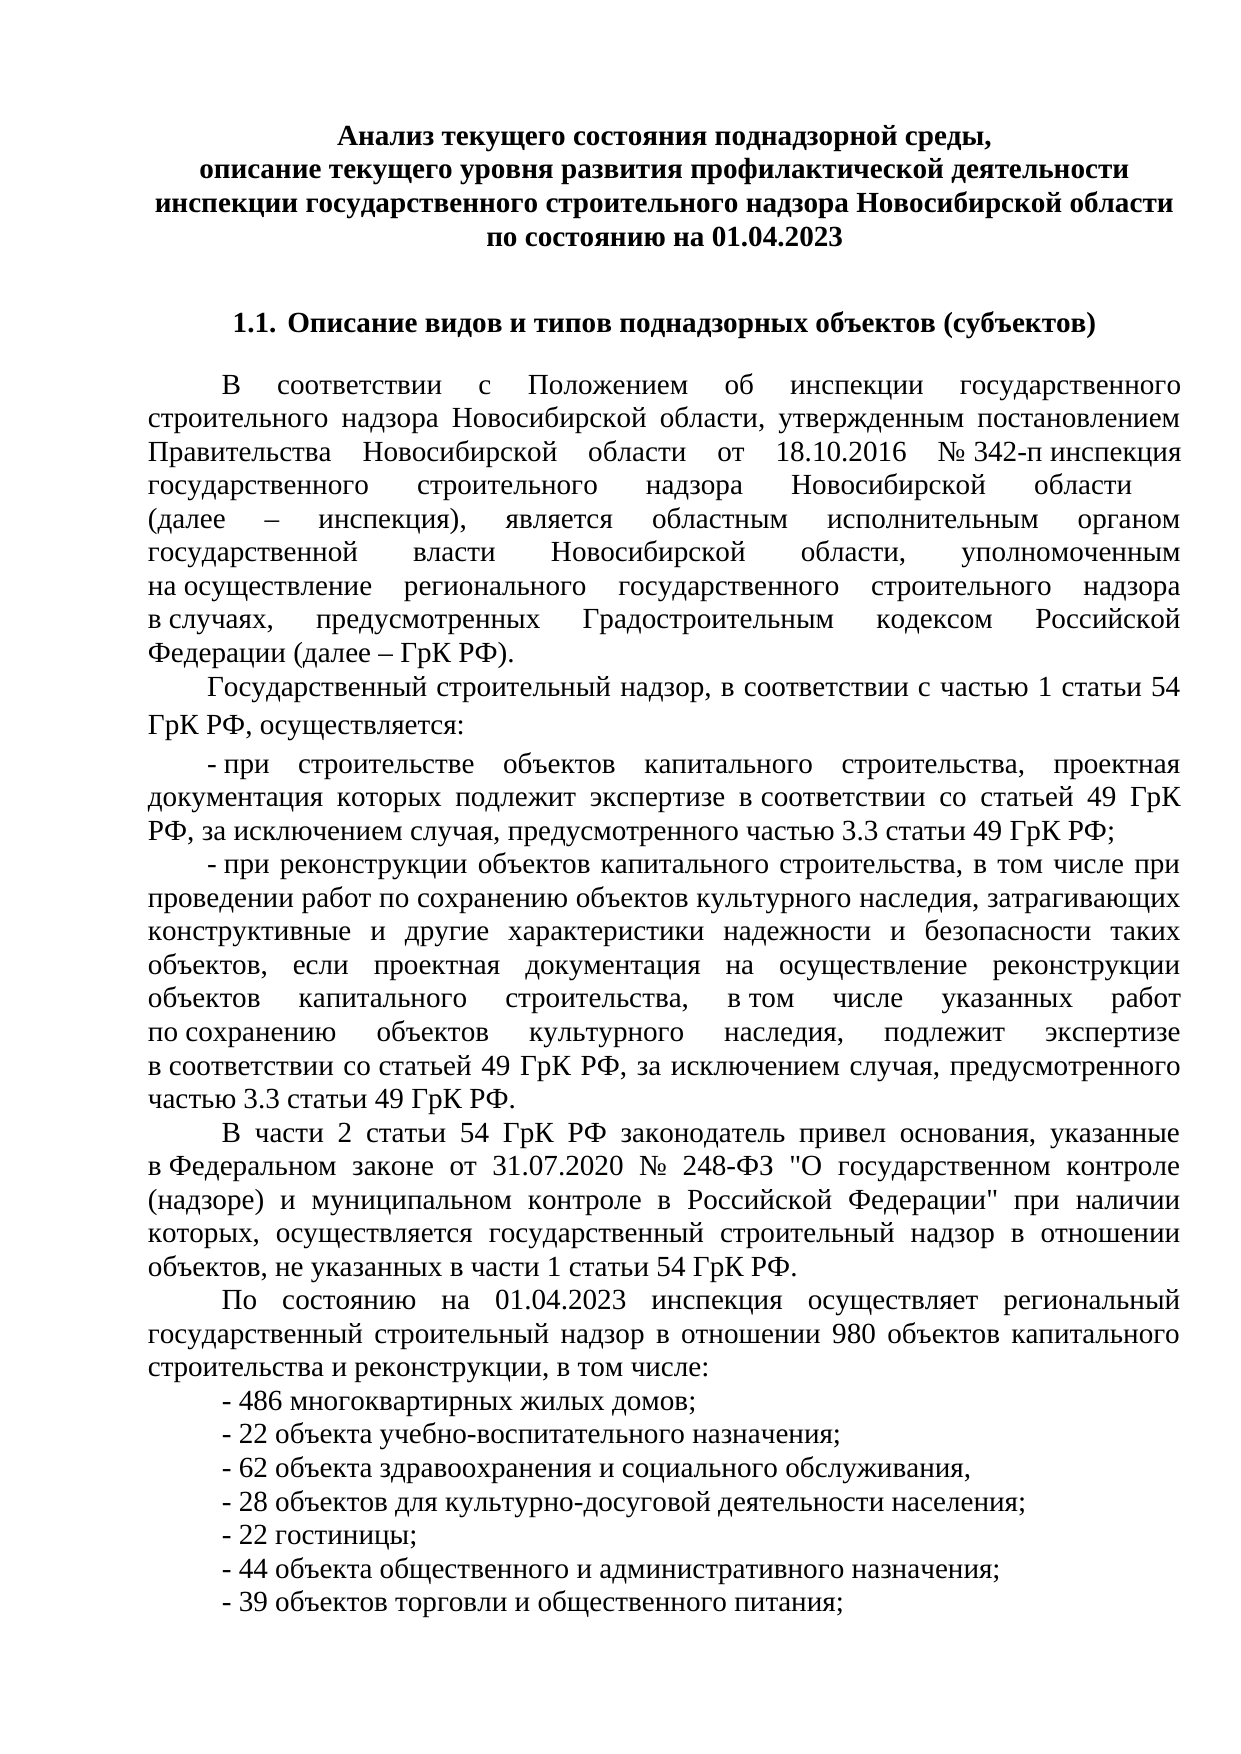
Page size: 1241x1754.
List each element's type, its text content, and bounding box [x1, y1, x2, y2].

text - 22 объекта учебно-воспитательного назначения; [148, 1417, 1181, 1450]
text - 22 гостиницы; [148, 1517, 1181, 1551]
text - 28 объектов для культурно-досуговой деятельности населения; [148, 1484, 1181, 1517]
text - 44 объекта общественного и административного назначения; [148, 1551, 1181, 1584]
text - 486 многоквартирных жилых домов; [148, 1383, 1181, 1417]
text - 39 объектов торговли и общественного питания; [148, 1584, 1181, 1618]
text - при реконструкции объектов капитального строительства, в том числе при проведении работ по сохранению объектов культурного наследия, затрагивающих конструктивные и другие характеристики надежности и безопасности таких объектов, если проектная документация на осуществление реконструкции объектов капитального строительства, в том числе указанных работ по сохранению объектов культурного наследия, подлежит экспертизе в соответствии со статьей 49 ГрК РФ, за исключением случая, предусмотренного частью 3.3 статьи 49 ГрК РФ. [148, 846, 1181, 1115]
subtitle Анализ текущего состояния поднадзорной среды, описание текущего уровня развития профилактической деятельности инспекции государственного строительного надзора Новосибирской области по состоянию на 01.04.2023 [148, 118, 1181, 252]
text В соответствии с Положением об инспекции государственного строительного надзора Новосибирской области, утвержденным постановлением Правительства Новосибирской области от 18.10.2016 № 342-п инспекция государственного строительного надзора Новосибирской области (далее – инспекция), является областным исполнительным органом государственной власти Новосибирской области, уполномоченным на осуществление регионального государственного строительного надзора в случаях, предусмотренных Градостроительным кодексом Российской Федерации (далее – ГрК РФ). [148, 367, 1181, 669]
text В части 2 статьи 54 ГрК РФ законодатель привел основания, указанные в Федеральном законе от 31.07.2020 № 248-ФЗ "О государственном контроле (надзоре) и муниципальном контроле в Российской Федерации" при наличии которых, осуществляется государственный строительный надзор в отношении объектов, не указанных в части 1 статьи 54 ГрК РФ. [148, 1115, 1181, 1282]
text - при строительстве объектов капитального строительства, проектная документация которых подлежит экспертизе в соответствии со статьей 49 ГрК РФ, за исключением случая, предусмотренного частью 3.3 статьи 49 ГрК РФ; [148, 746, 1181, 846]
text По состоянию на 01.04.2023 инспекция осуществляет региональный государственный строительный надзор в отношении 980 объектов капитального строительства и реконструкции, в том числе: [148, 1282, 1181, 1383]
subtitle Описание видов и типов поднадзорных объектов (субъектов) [148, 305, 1181, 339]
text - 62 объекта здравоохранения и социального обслуживания, [148, 1450, 1181, 1484]
text Государственный строительный надзор, в соответствии с частью 1 статьи 54 ГрК РФ, осуществляется: [148, 669, 1181, 741]
